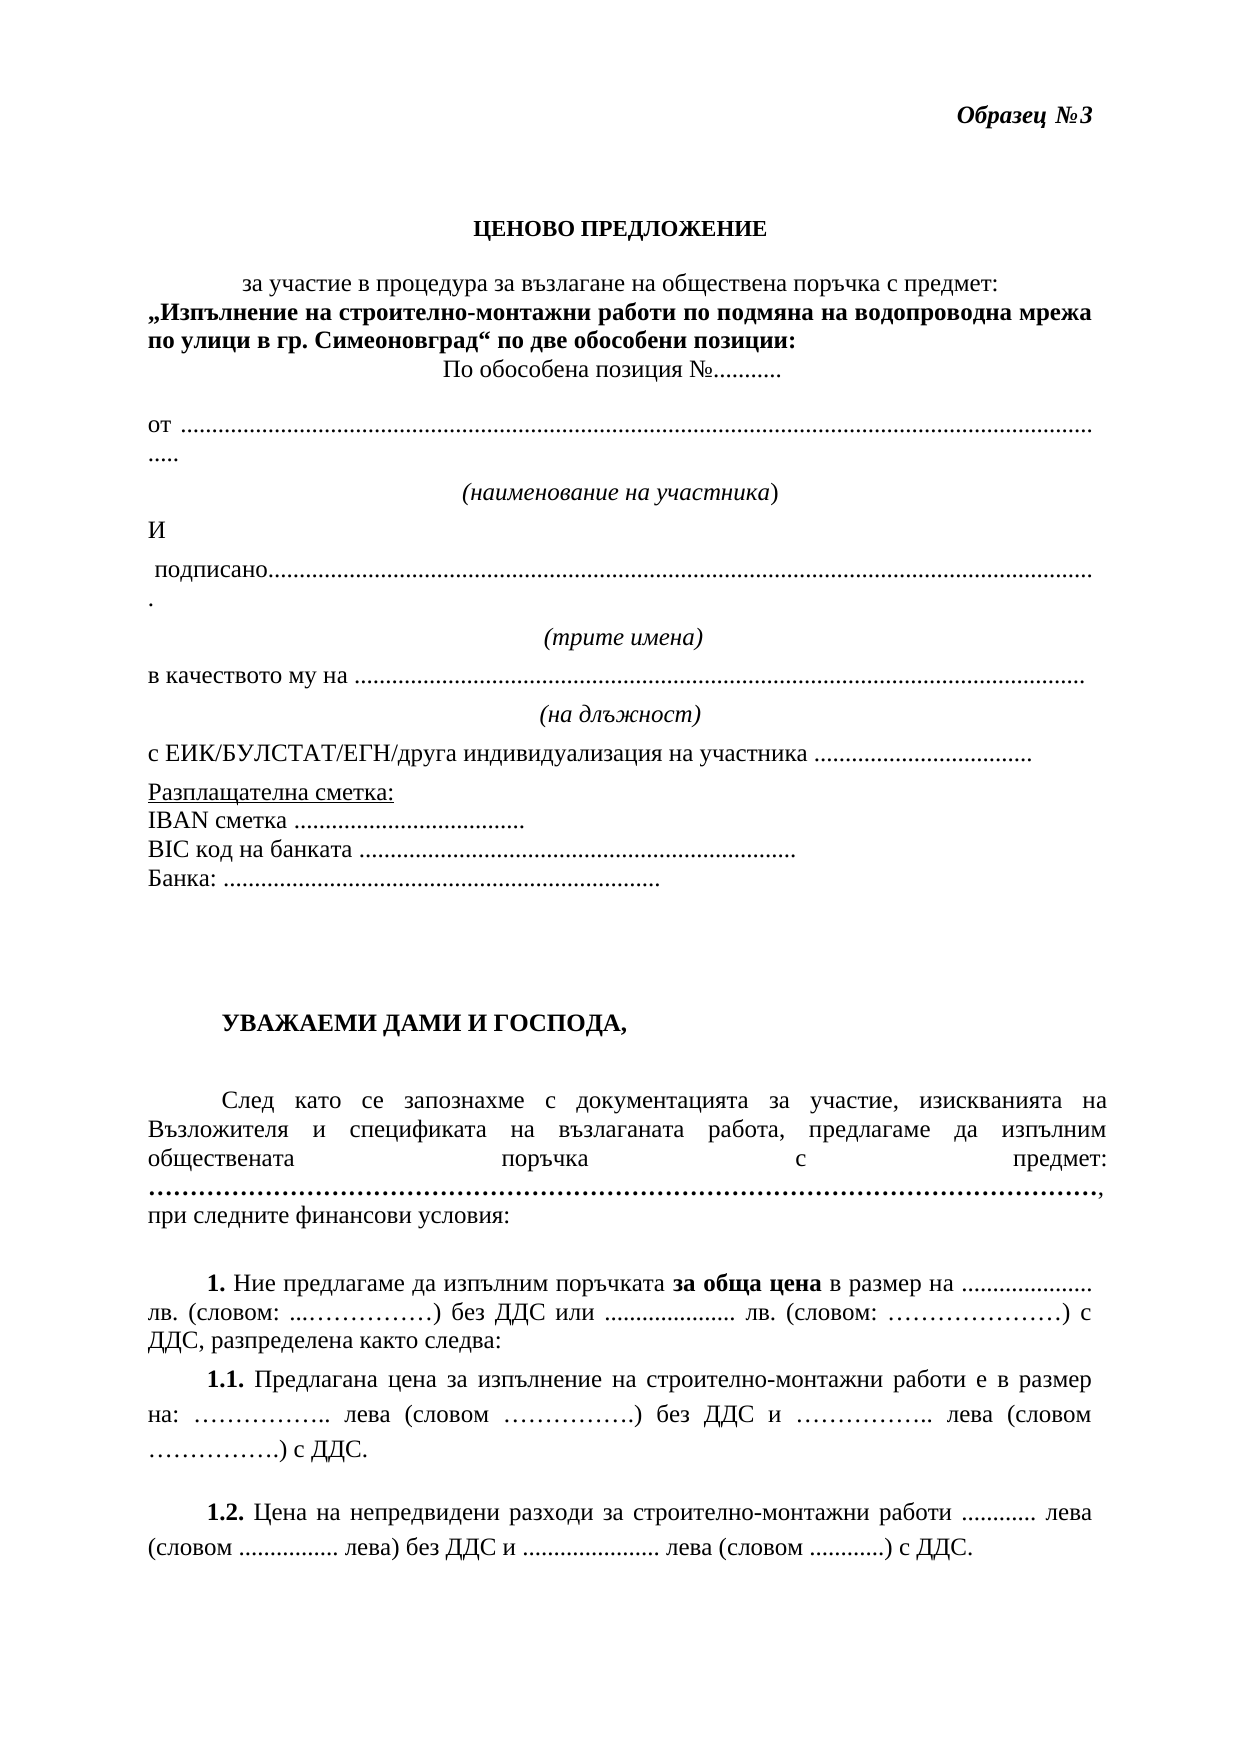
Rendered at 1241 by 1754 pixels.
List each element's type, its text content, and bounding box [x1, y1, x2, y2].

text от ....................................................................................................................................................... [148, 409, 1093, 467]
text BIC код на банката ...................................................................... [148, 834, 1061, 863]
text Банка: ...................................................................... [148, 863, 1061, 892]
text IBAN сметка ..................................... [148, 806, 1061, 834]
text Образец №3 [148, 100, 1093, 129]
text 1.1. Предлагана цена за изпълнение на строително-монтажни работи e в размер на: …………….. лева (словом …………….) без ДДС и …………….. лева (словом …………….) с ДДС. [148, 1364, 1093, 1468]
text „Изпълнение на строително-монтажни работи по подмяна на водопроводна мрежа по улици в гр. Симеоновград“ по две обособени позиции: [148, 297, 1093, 354]
text (трите имена) [148, 622, 1093, 651]
text 1. Ние предлагаме да изпълним поръчката за обща цена в размер на ..................... лв. (словом: ...……………) без ДДС или ..................... лв. (словом: …………………) с ДДС, разпределена както следва: [148, 1268, 1093, 1354]
text По обособена позиция №........... [443, 354, 1092, 383]
text ЦЕНОВО ПРЕДЛОЖЕНИЕ [148, 215, 1093, 242]
text (наименование на участника) [148, 477, 1093, 506]
text подписано..................................................................................................................................... [148, 554, 1093, 612]
text Разплащателна сметка: [148, 777, 1061, 806]
text в качеството му на ..................................................................................................................... [148, 661, 1093, 689]
text с ЕИК/БУЛСТАТ/ЕГН/друга индивидуализация на участника ................................... [148, 738, 1093, 767]
text за участие в процедура за възлагане на обществена поръчка с предмет: [148, 268, 1093, 297]
text УВАЖАЕМИ ДАМИ И ГОСПОДА, [148, 1008, 1093, 1037]
text И [148, 516, 1093, 544]
text 1.2. Цена на непредвидени разходи за строително-монтажни работи ............ лева (словом ................ лева) без ДДС и ...................... лева (словом ............) с ДДС. [148, 1497, 1093, 1566]
text (на длъжност) [148, 699, 1093, 728]
text След като се запознахме с документацията за участие, изискванията на Възложителя и спецификата на възлаганата работа, предлагаме да изпълним обществената поръчка с предмет: ……………………………………………………………………………………………………, при следните финансови условия: [148, 1086, 1107, 1229]
